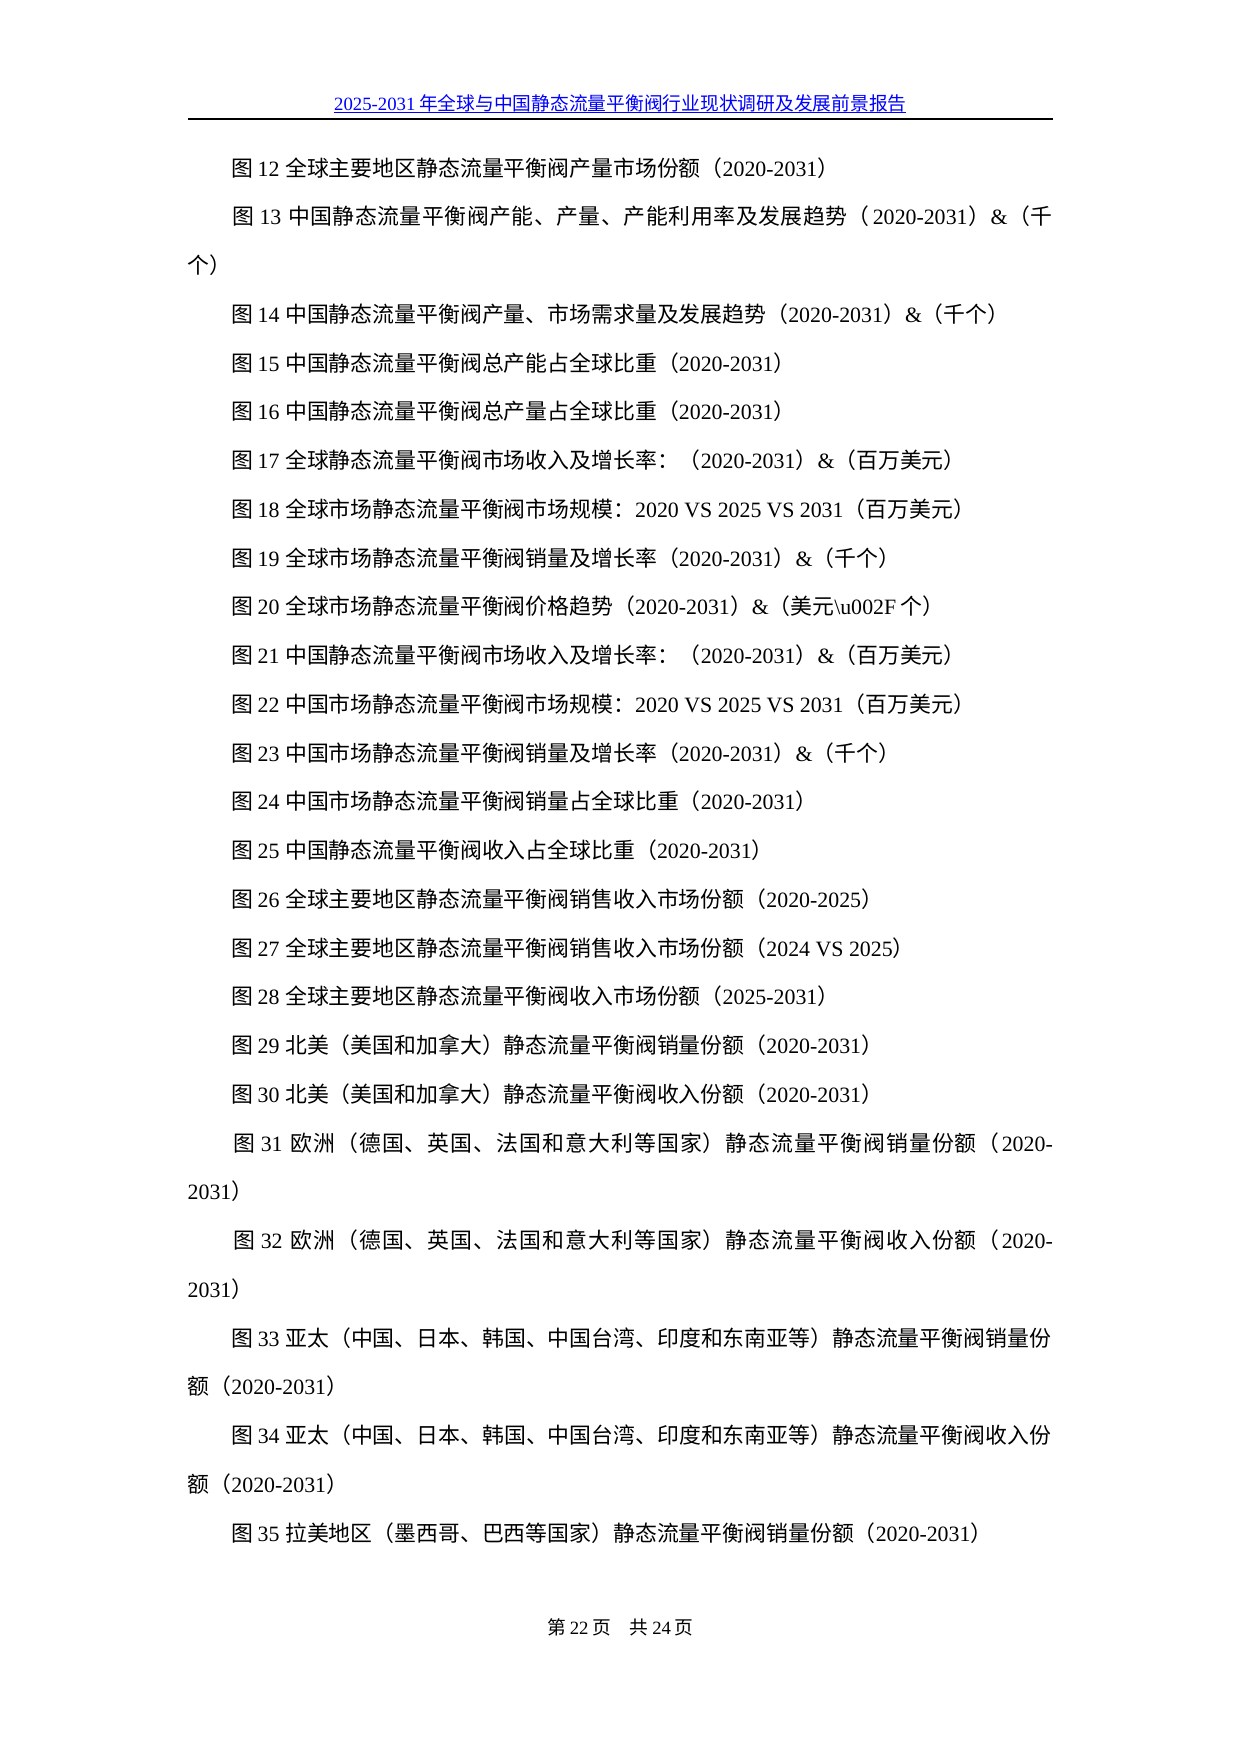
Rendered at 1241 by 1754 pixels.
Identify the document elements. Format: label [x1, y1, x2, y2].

text [187, 150, 1053, 1548]
